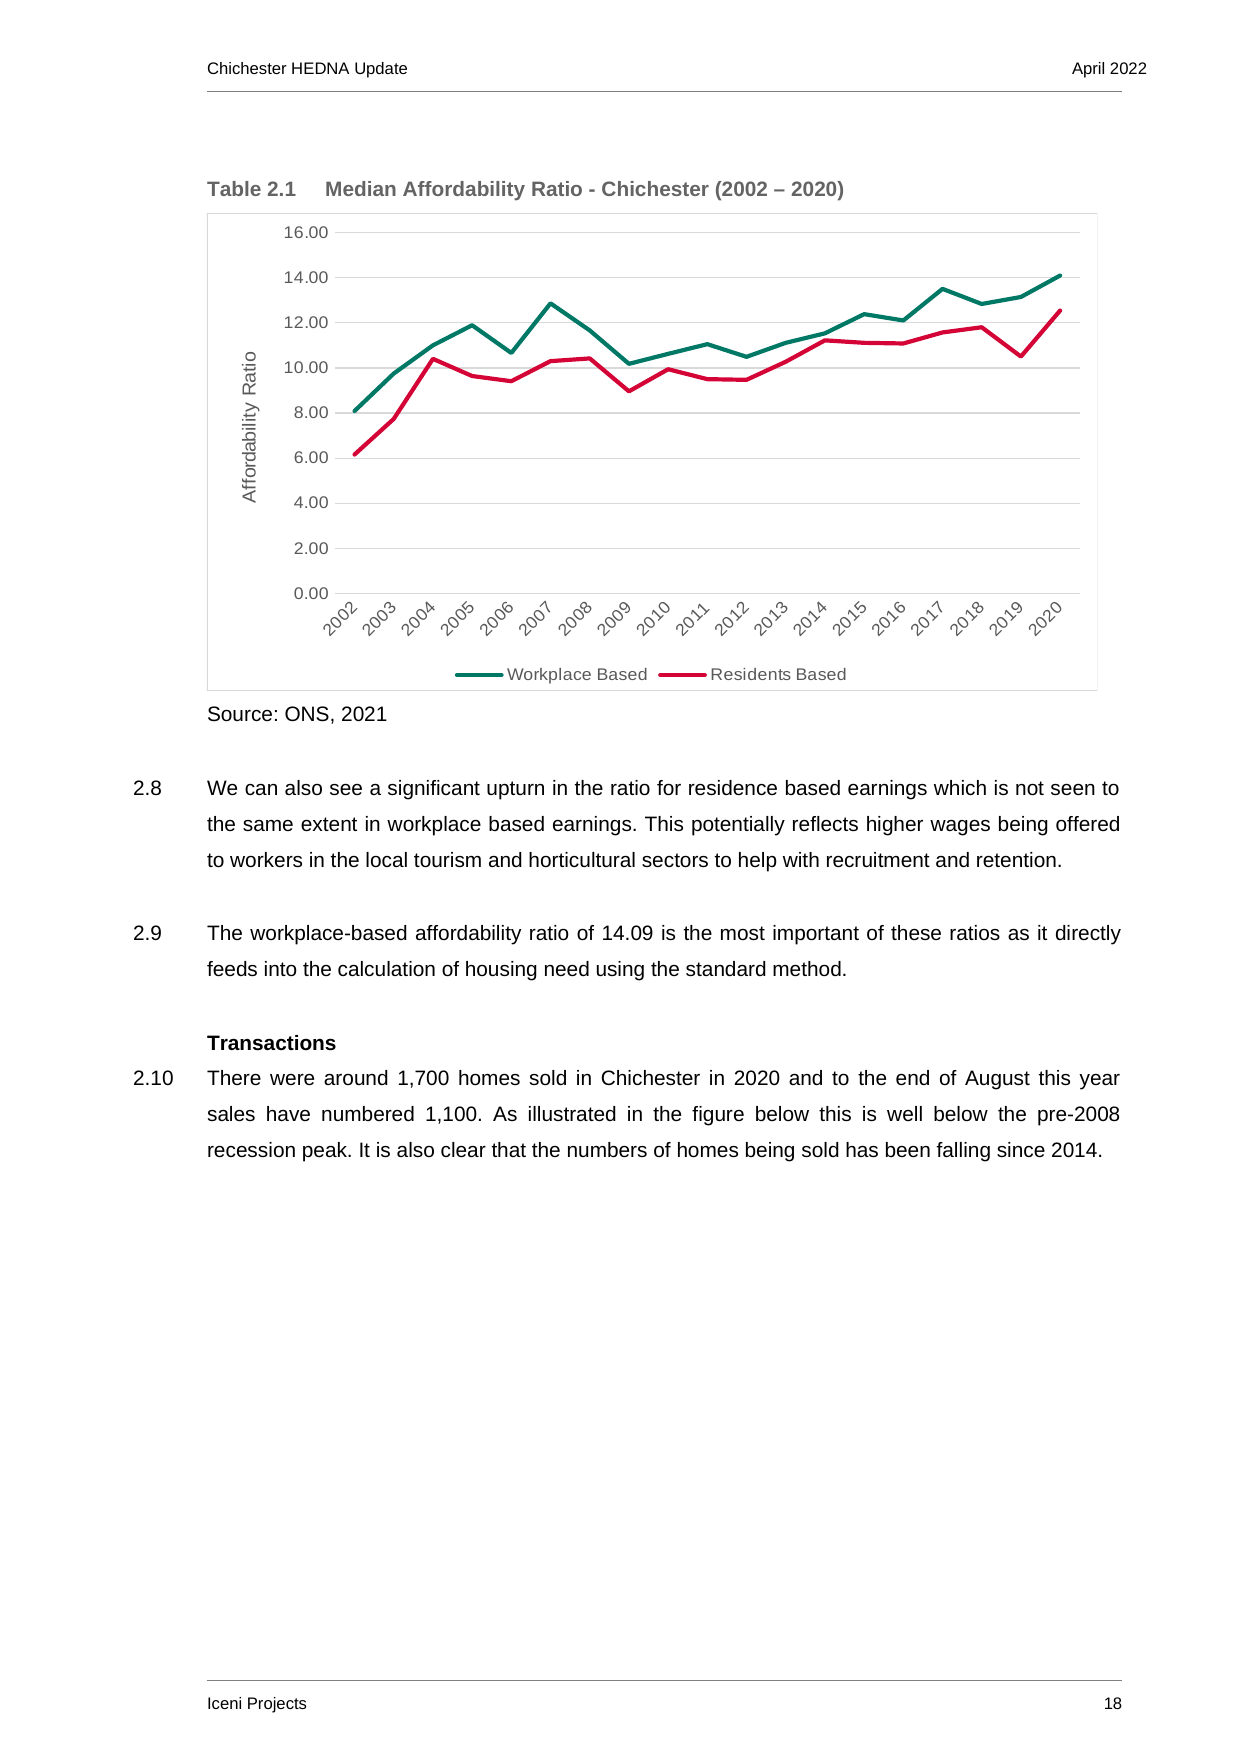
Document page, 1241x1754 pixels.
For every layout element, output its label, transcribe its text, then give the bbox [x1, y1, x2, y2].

list There were around 1,700 homes sold in Chichester in 2020 and to the end of August this year sales have numbered 1,100. As illustrated in the figure below this is well below the pre-2008 recession peak. It is also clear that the numbers of homes being sold has been falling since 2014. [133, 1066, 1122, 1162]
list The workplace-based affordability ratio of 14.09 is the most important of these ratios as it directly feeds into the calculation of housing need using the standard method. [133, 921, 1122, 981]
list We can also see a significant upturn in the ratio for residence based earnings which is not seen to the same extent in workplace based earnings. This potentially reflects higher wages being offered to workers in the local tourism and horticultural sectors to help with recruitment and retention. [133, 776, 1122, 871]
subtitle Transactions [207, 1030, 1122, 1054]
list Source: ONS, 2021 [207, 213, 1122, 726]
subtitle Median Affordability Ratio - Chichester (2002 – 2020) [207, 177, 1122, 201]
